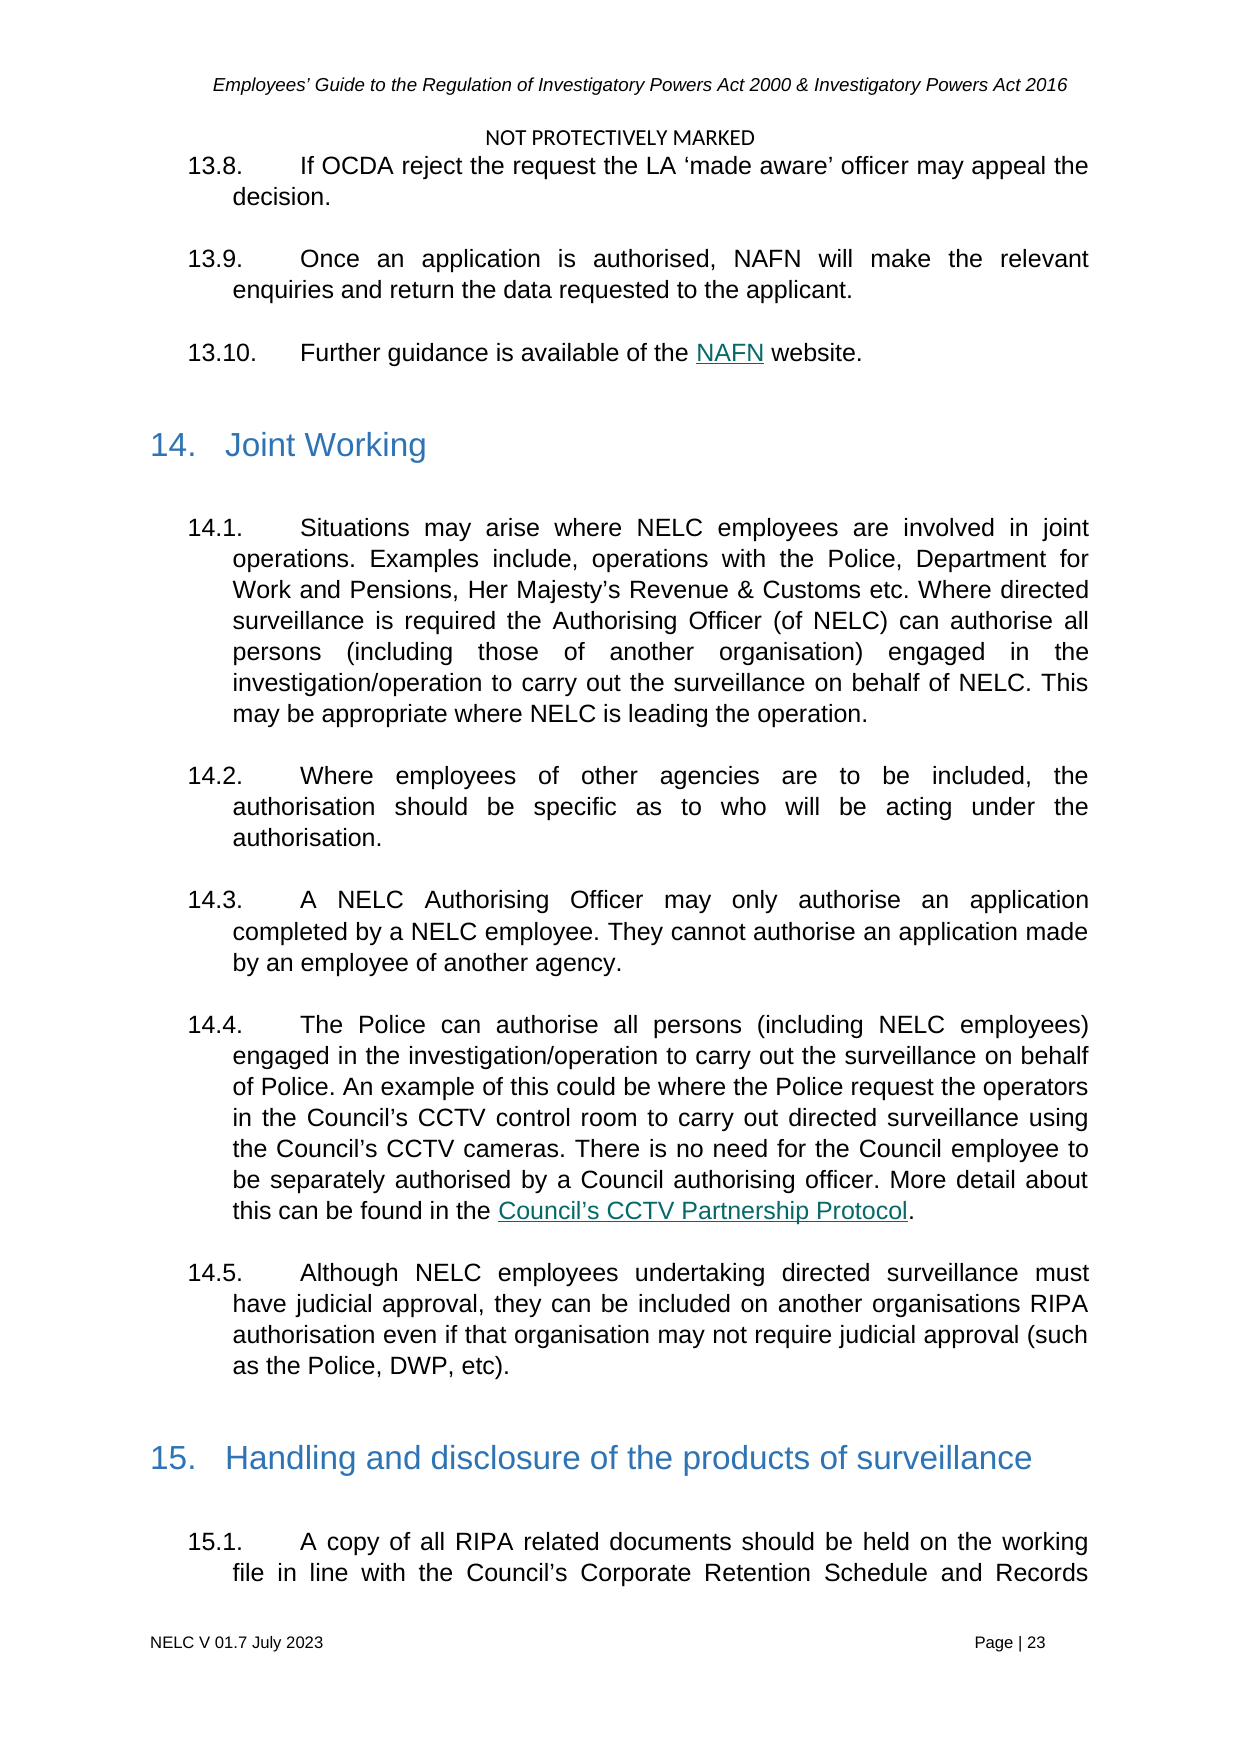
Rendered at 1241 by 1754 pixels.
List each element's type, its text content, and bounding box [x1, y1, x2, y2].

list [187, 1527, 1090, 1586]
subtitle Handling and disclosure of the products of surveillance [150, 1438, 1090, 1477]
list Once an application is authorised, NAFN will make the relevant enquiries and return the data requested to the applicant. [187, 244, 1090, 304]
list Where employees of other agencies are to be included, the authorisation should be specific as to who will be acting under the authorisation. [187, 761, 1090, 852]
list Although NELC employees undertaking directed surveillance must have judicial approval, they can be included on another organisations RIPA authorisation even if that organisation may not require judicial approval (such as the Police, DWP, etc). [187, 1258, 1090, 1380]
list Situations may arise where NELC employees are involved in joint operations. Examples include, operations with the Police, Department for Work and Pensions, Her Majesty’s Revenue & Customs etc. Where directed surveillance is required the Authorising Officer (of NELC) can authorise all persons (including those of another organisation) engaged in the investigation/operation to carry out the surveillance on behalf of NELC. This may be appropriate where NELC is leading the operation. [187, 513, 1090, 728]
list A NELC Authorising Officer may only authorise an application completed by a NELC employee. They cannot authorise an application made by an employee of another agency. [187, 886, 1090, 976]
subtitle Joint Working [150, 425, 1090, 463]
list If OCDA reject the request the LA ‘made aware’ officer may appeal the decision. [187, 151, 1090, 211]
list The Police can authorise all persons (including NELC employees) engaged in the investigation/operation to carry out the surveillance on behalf of Police. An example of this could be where the Police request the operators in the Council’s CCTV control room to carry out directed surveillance using the Council’s CCTV cameras. There is no need for the Council employee to be separately authorised by a Council authorising officer. More detail about this can be found in the Council’s CCTV Partnership Protocol. [187, 1010, 1090, 1225]
list Further guidance is available of the NAFN website. [187, 338, 1090, 366]
